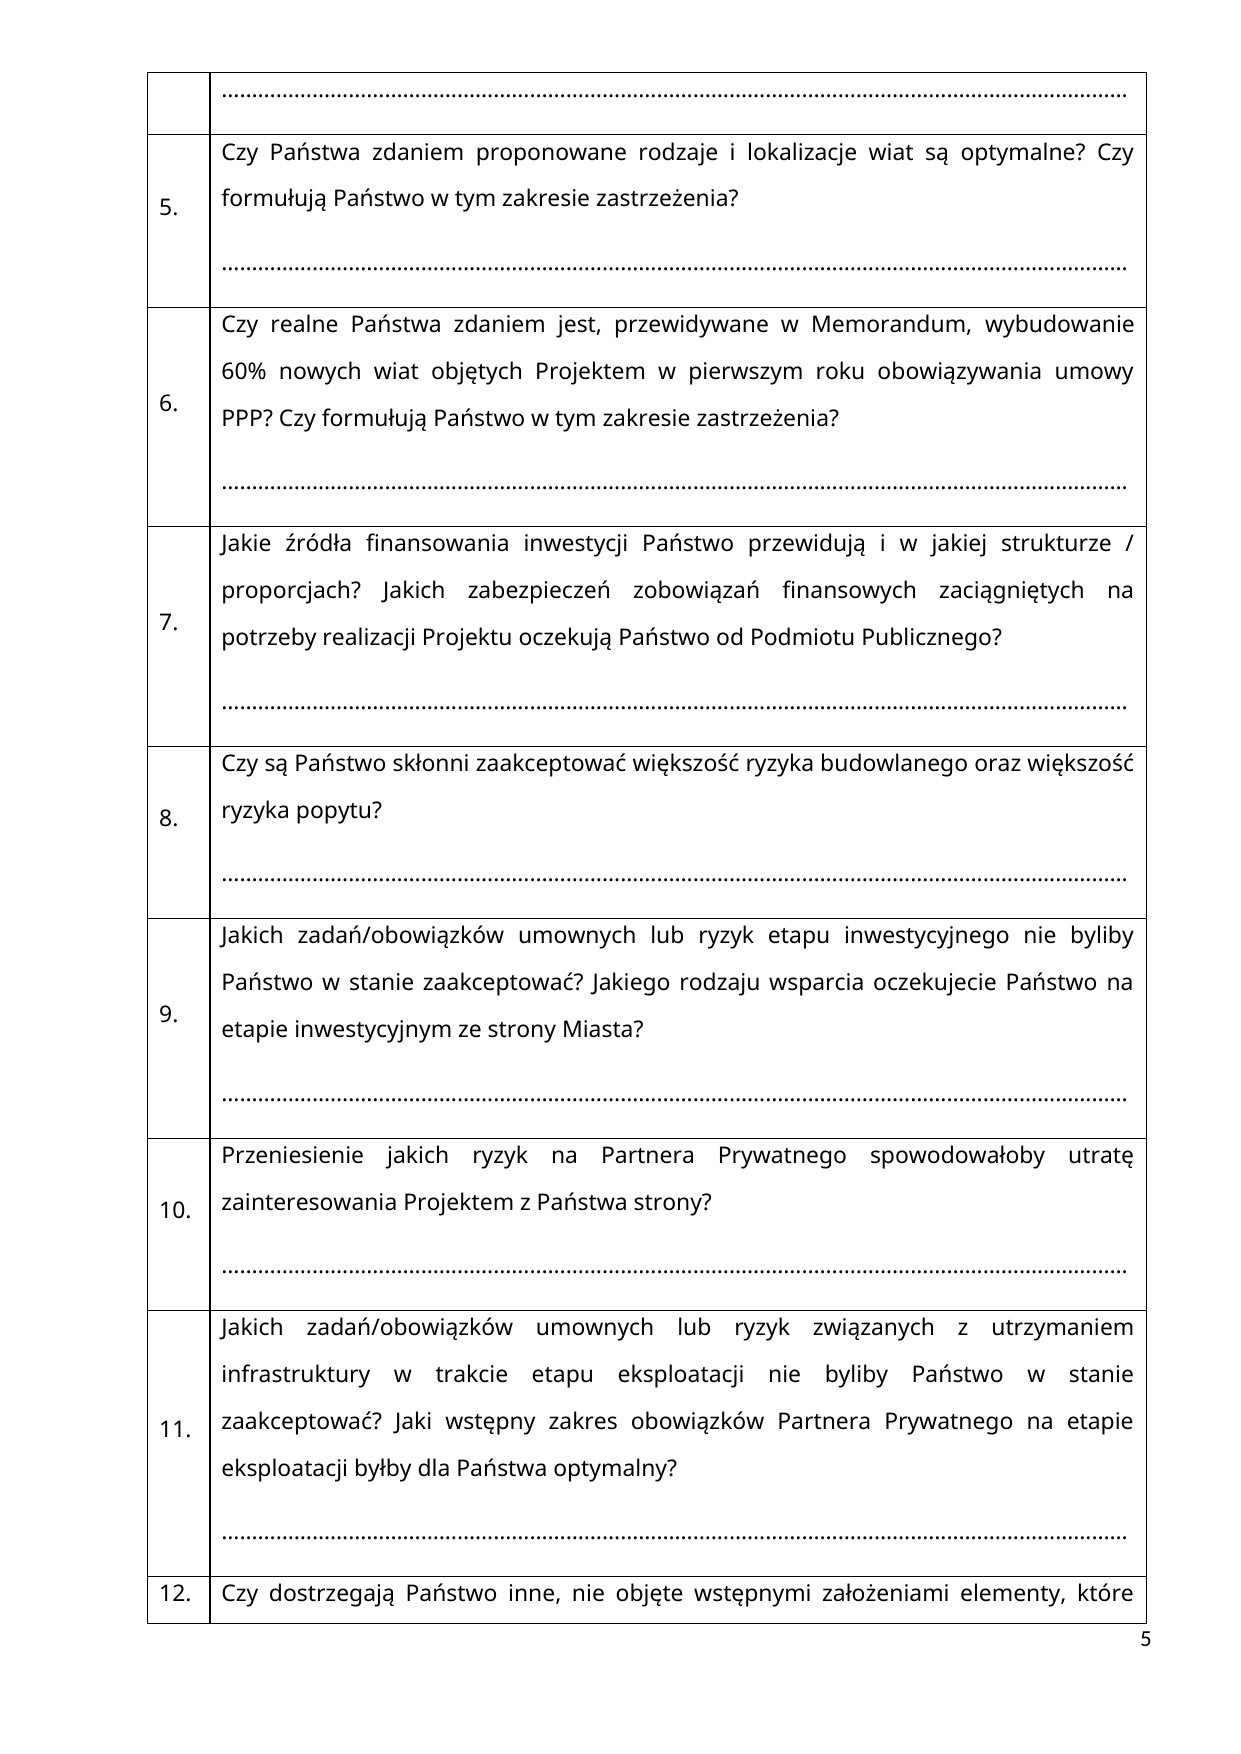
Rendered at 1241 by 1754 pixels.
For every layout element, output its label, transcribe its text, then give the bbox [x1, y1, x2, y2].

table_cell 7. [148, 527, 209, 746]
table_cell Jakie źródła finansowania inwestycji Państwo przewidują i w jakiej strukturze / proporcjach? Jakich zabezpieczeń zobowiązań finansowych zaciągniętych na potrzeby realizacji Projektu oczekują Państwo od Podmiotu Publicznego? …………………………………………………………………………………………………………………………………… [211, 527, 1146, 746]
table_cell 4. [148, 73, 209, 134]
table_cell Czy są Państwo skłonni zaakceptować większość ryzyka budowlanego oraz większość ryzyka popytu? …………………………………………………………………………………………………………………………………… [211, 747, 1146, 918]
table_cell Czy Państwa zdaniem proponowane rodzaje i lokalizacje wiat są optymalne? Czy formułują Państwo w tym zakresie zastrzeżenia? …………………………………………………………………………………………………………………………………… [211, 135, 1146, 307]
table_cell Czy realne Państwa zdaniem jest, przewidywane w Memorandum, wybudowanie 60% nowych wiat objętych Projektem w pierwszym roku obowiązywania umowy PPP? Czy formułują Państwo w tym zakresie zastrzeżenia? …………………………………………………………………………………………………………………………………… [211, 308, 1146, 526]
table_cell Przeniesienie jakich ryzyk na Partnera Prywatnego spowodowałoby utratę zainteresowania Projektem z Państwa strony? …………………………………………………………………………………………………………………………………… [211, 1139, 1146, 1310]
table_cell Jakich zadań/obowiązków umownych lub ryzyk związanych z utrzymaniem infrastruktury w trakcie etapu eksploatacji nie byliby Państwo w stanie zaakceptować? Jaki wstępny zakres obowiązków Partnera Prywatnego na etapie eksploatacji byłby dla Państwa optymalny? …………………………………………………………………………………………………………………………………… [211, 1311, 1146, 1576]
table_cell 8. [148, 747, 209, 918]
table_cell 9. [148, 919, 209, 1137]
table_cell 5. [148, 135, 209, 307]
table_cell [211, 73, 1146, 134]
table_cell 6. [148, 308, 209, 526]
table_cell 10. [148, 1139, 209, 1310]
table_cell 11. [148, 1311, 209, 1576]
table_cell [211, 1577, 1146, 1623]
table_cell 12. [148, 1577, 209, 1623]
table_cell Jakich zadań/obowiązków umownych lub ryzyk etapu inwestycyjnego nie byliby Państwo w stanie zaakceptować? Jakiego rodzaju wsparcia oczekujecie Państwo na etapie inwestycyjnym ze strony Miasta? …………………………………………………………………………………………………………………………………… [211, 919, 1146, 1137]
